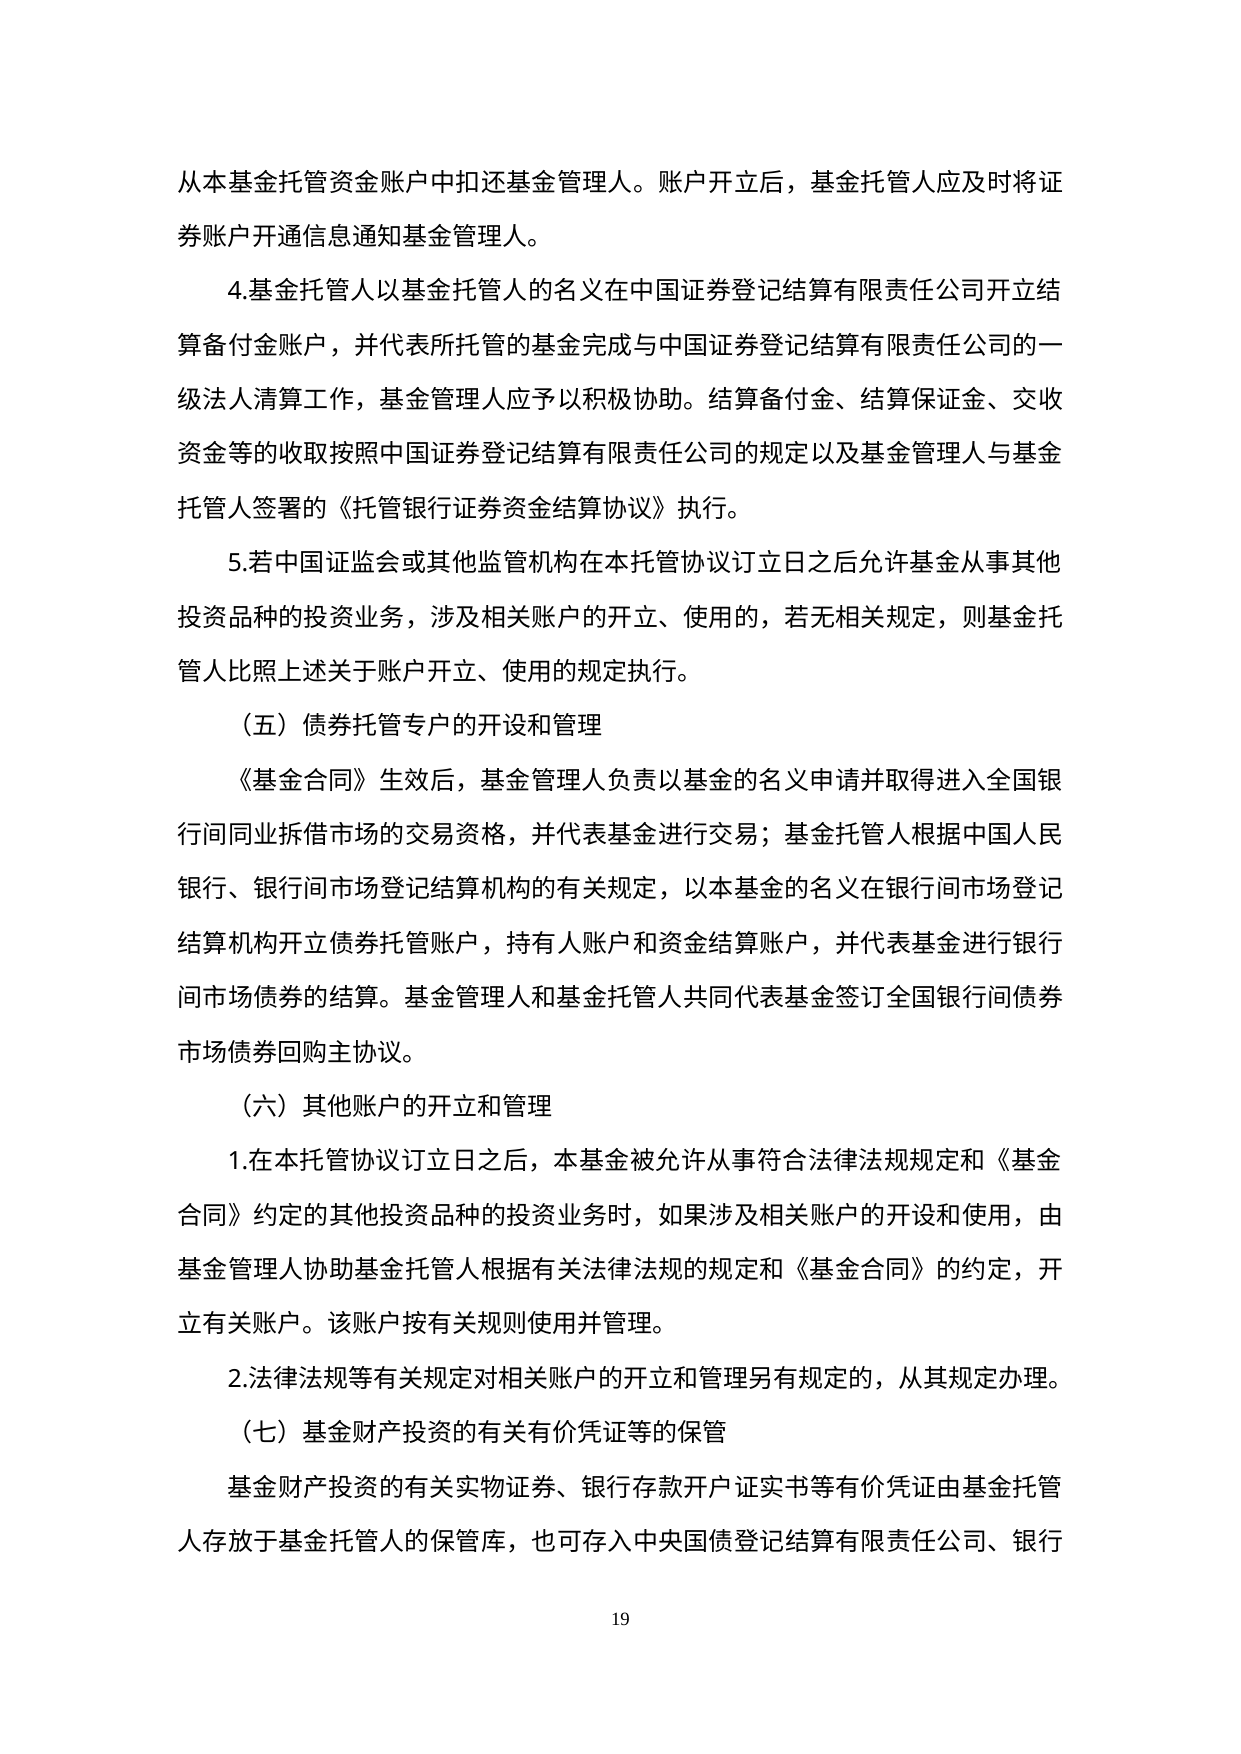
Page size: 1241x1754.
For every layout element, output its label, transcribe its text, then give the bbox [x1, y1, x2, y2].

text 5.若中国证监会或其他监管机构在本托管协议订立日之后允许基金从事其他投资品种的投资业务，涉及相关账户的开立、使用的，若无相关规定，则基金托管人比照上述关于账户开立、使用的规定执行。 [177, 543, 1063, 688]
text 2.法律法规等有关规定对相关账户的开立和管理另有规定的，从其规定办理。 [177, 1358, 1063, 1394]
text 1.在本托管协议订立日之后，本基金被允许从事符合法律法规规定和《基金合同》约定的其他投资品种的投资业务时，如果涉及相关账户的开设和使用，由基金管理人协助基金托管人根据有关法律法规的规定和《基金合同》的约定，开立有关账户。该账户按有关规则使用并管理。 [177, 1141, 1063, 1340]
text （六）其他账户的开立和管理 [177, 1086, 1063, 1123]
text 4.基金托管人以基金托管人的名义在中国证券登记结算有限责任公司开立结算备付金账户，并代表所托管的基金完成与中国证券登记结算有限责任公司的一级法人清算工作，基金管理人应予以积极协助。结算备付金、结算保证金、交收资金等的收取按照中国证券登记结算有限责任公司的规定以及基金管理人与基金托管人签署的《托管银行证券资金结算协议》执行。 [177, 271, 1063, 524]
text 《基金合同》生效后，基金管理人负责以基金的名义申请并取得进入全国银行间同业拆借市场的交易资格，并代表基金进行交易；基金托管人根据中国人民银行、银行间市场登记结算机构的有关规定，以本基金的名义在银行间市场登记结算机构开立债券托管账户，持有人账户和资金结算账户，并代表基金进行银行间市场债券的结算。基金管理人和基金托管人共同代表基金签订全国银行间债券市场债券回购主协议。 [177, 760, 1063, 1068]
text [177, 162, 1063, 253]
text （七）基金财产投资的有关有价凭证等的保管 [177, 1413, 1063, 1449]
text （五）债券托管专户的开设和管理 [177, 706, 1063, 742]
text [177, 1467, 1063, 1558]
